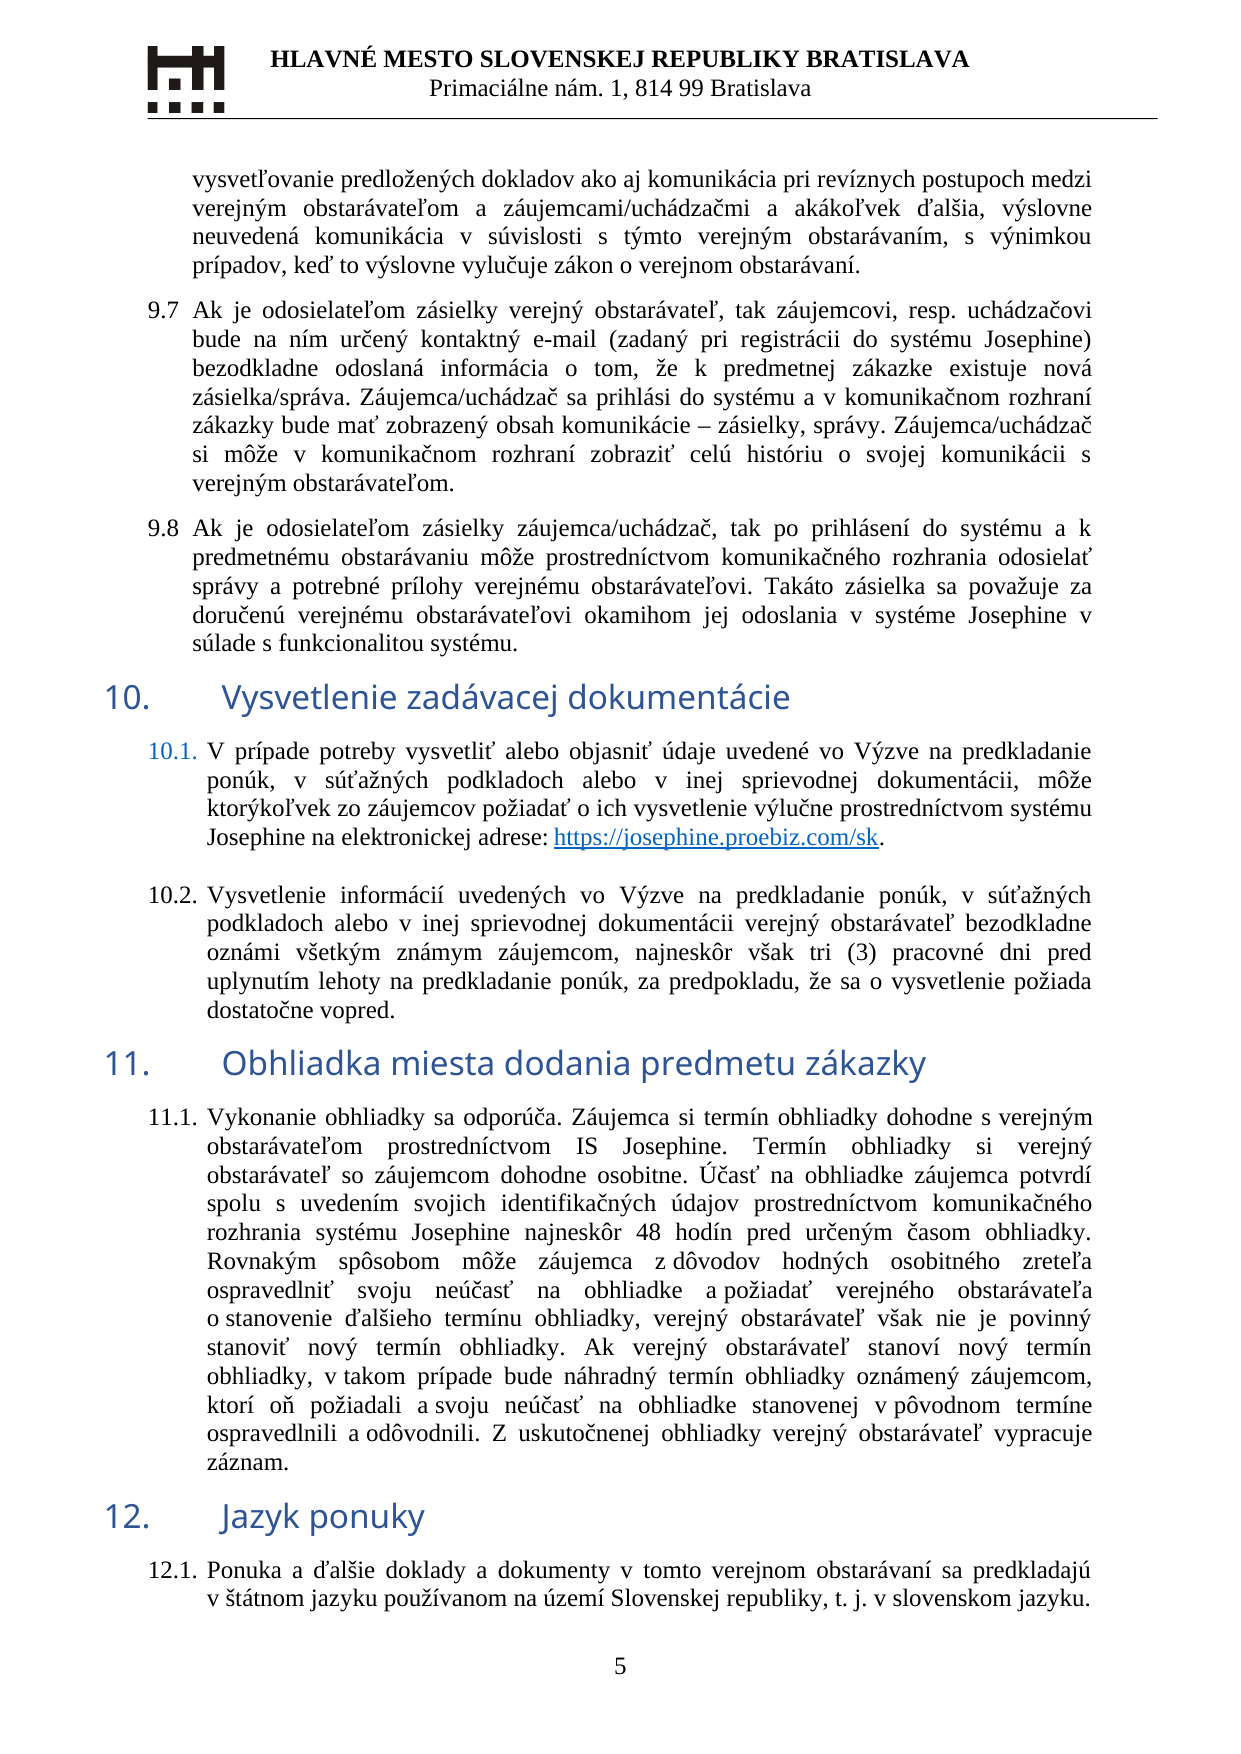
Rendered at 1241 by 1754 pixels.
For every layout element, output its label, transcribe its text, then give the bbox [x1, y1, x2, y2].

list Vykonanie obhliadky sa odporúča. Záujemca si termín obhliadky dohodne s verejným obstarávateľom prostredníctvom IS Josephine. Termín obhliadky si verejný obstarávateľ so záujemcom dohodne osobitne. Účasť na obhliadke záujemca potvrdí spolu s uvedením svojich identifikačných údajov prostredníctvom komunikačného rozhrania systému Josephine najneskôr 48 hodín pred určeným časom obhliadky. Rovnakým spôsobom môže záujemca z dôvodov hodných osobitného zreteľa ospravedlniť svoju neúčasť na obhliadke a požiadať verejného obstarávateľa o stanovenie ďalšieho termínu obhliadky, verejný obstarávateľ však nie je povinný stanoviť nový termín obhliadky. Ak verejný obstarávateľ stanoví nový termín obhliadky, v takom prípade bude náhradný termín obhliadky oznámený záujemcom, ktorí oň požiadali a svoju neúčasť na obhliadke stanovenej v pôvodnom termíne ospravedlnili a odôvodnili. Z uskutočnenej obhliadky verejný obstarávateľ vypracuje záznam. [148, 1102, 1093, 1476]
list Ak je odosielateľom zásielky záujemca/uchádzač, tak po prihlásení do systému a k predmetnému obstarávaniu môže prostredníctvom komunikačného rozhrania odosielať správy a potrebné prílohy verejnému obstarávateľovi. Takáto zásielka sa považuje za doručenú verejnému obstarávateľovi okamihom jej odoslania v systéme Josephine v súlade s funkcionalitou systému. [148, 513, 1093, 657]
picture [147, 46, 225, 113]
subtitle Obhliadka miesta dodania predmetu zákazky [103, 1040, 1093, 1086]
list Ponuka a ďalšie doklady a dokumenty v tomto verejnom obstarávaní sa predkladajú v štátnom jazyku používanom na území Slovenskej republiky, t. j. v slovenskom jazyku. [148, 1555, 1093, 1612]
list Ak je odosielateľom zásielky verejný obstarávateľ, tak záujemcovi, resp. uchádzačovi bude na ním určený kontaktný e-mail (zadaný pri registrácii do systému Josephine) bezodkladne odoslaná informácia o tom, že k predmetnej zákazke existuje nová zásielka/správa. Záujemca/uchádzač sa prihlási do systému a v komunikačnom rozhraní zákazky bude mať zobrazený obsah komunikácie – zásielky, správy. Záujemca/uchádzač si môže v komunikačnom rozhraní zobraziť celú históriu o svojej komunikácii s verejným obstarávateľom. [148, 296, 1093, 497]
subtitle Vysvetlenie zadávacej dokumentácie [103, 674, 1093, 719]
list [148, 164, 1093, 279]
subtitle Jazyk ponuky [103, 1493, 1093, 1538]
list V prípade potreby vysvetliť alebo objasniť údaje uvedené vo Výzve na predkladanie ponúk, v súťažných podkladoch alebo v inej sprievodnej dokumentácii, môže ktorýkoľvek zo záujemcov požiadať o ich vysvetlenie výlučne prostredníctvom systému Josephine na elektronickej adrese: https://josephine.proebiz.com/sk. [148, 736, 1093, 851]
list Vysvetlenie informácií uvedených vo Výzve na predkladanie ponúk, v súťažných podkladoch alebo v inej sprievodnej dokumentácii verejný obstarávateľ bezodkladne oznámi všetkým známym záujemcom, najneskôr však tri (3) pracovné dni pred uplynutím lehoty na predkladanie ponúk, za predpokladu, že sa o vysvetlenie požiada dostatočne vopred. [148, 880, 1093, 1023]
